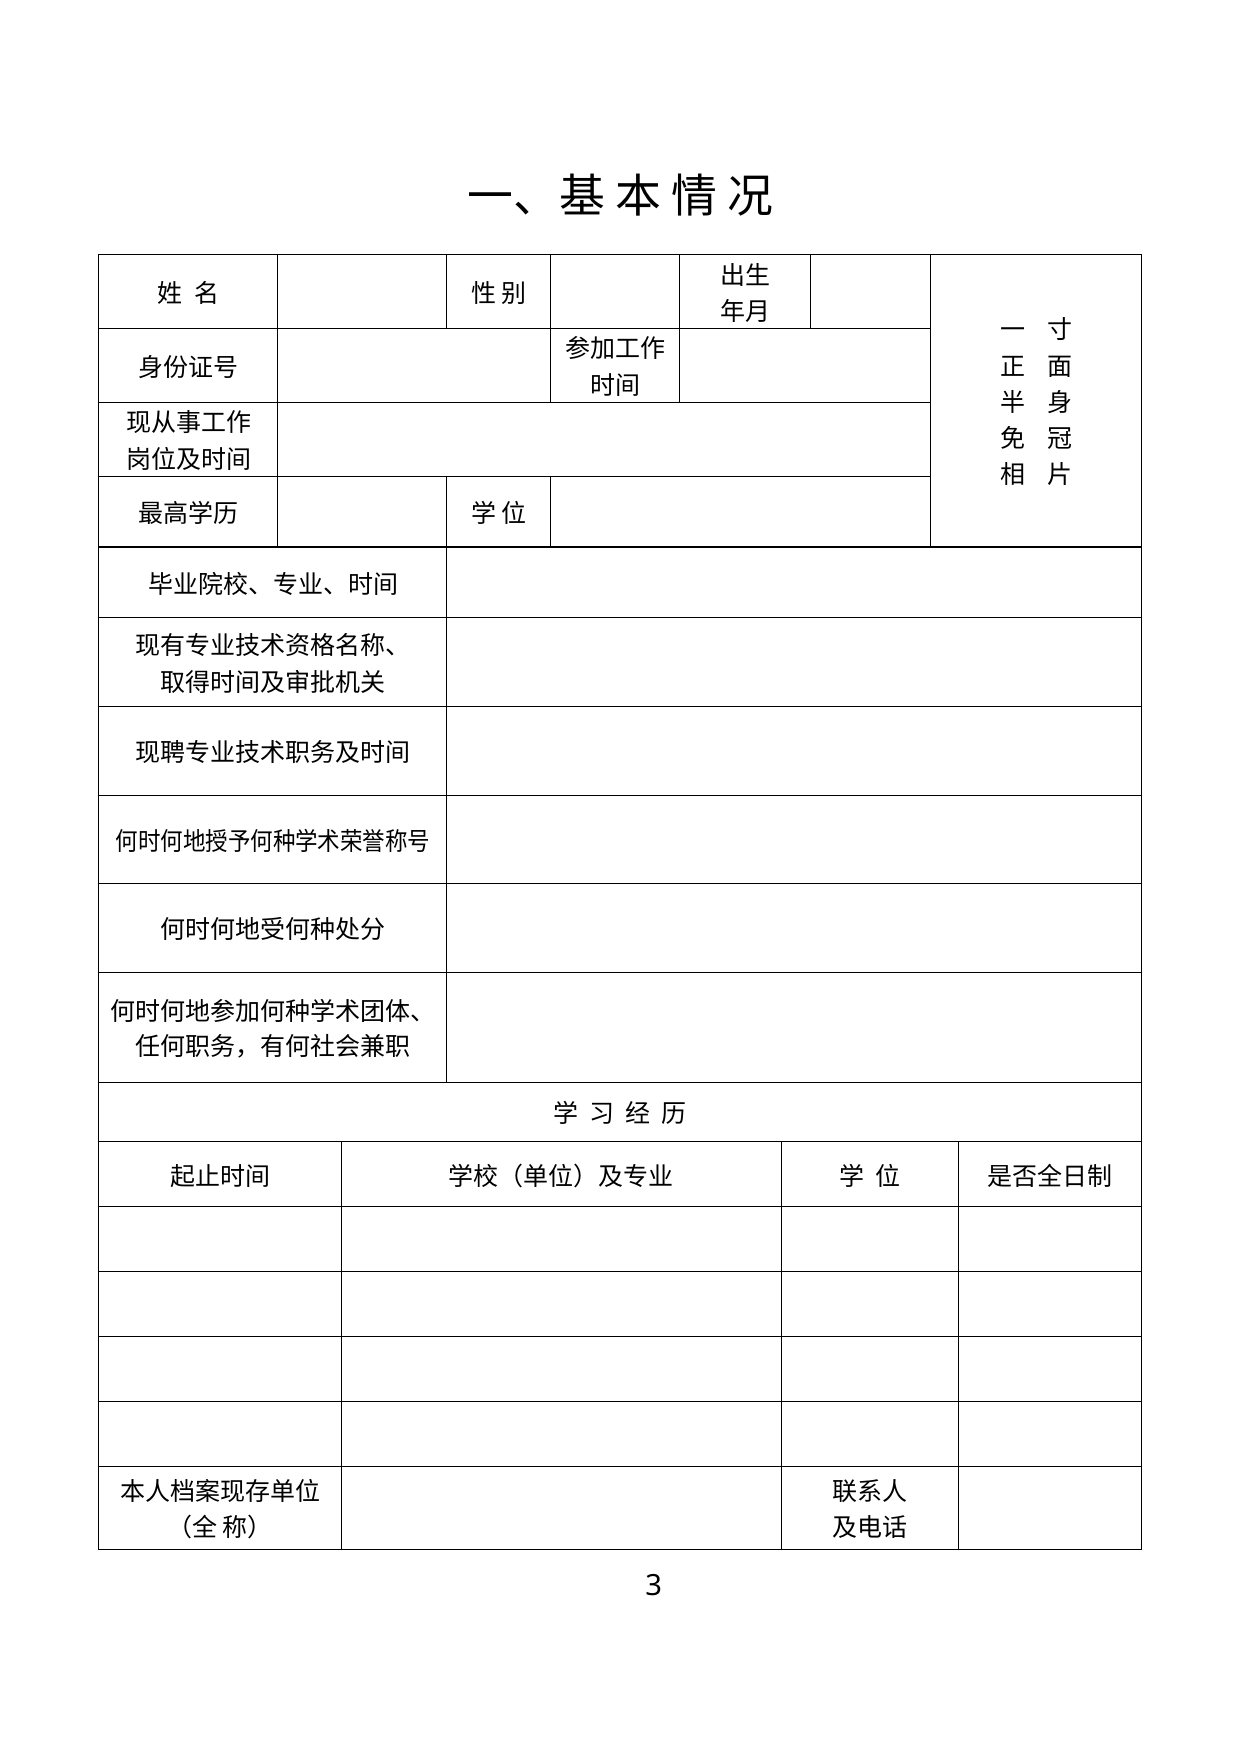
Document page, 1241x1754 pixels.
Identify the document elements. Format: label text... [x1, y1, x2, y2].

table_cell [447, 884, 1141, 972]
table_cell 学校（单位）及专业 [342, 1142, 781, 1206]
table_cell [959, 1402, 1141, 1466]
table_cell 学 习 经 历 [99, 1083, 1141, 1141]
table_cell 现聘专业技术职务及时间 [99, 707, 446, 794]
table_cell 最高学历 [99, 477, 277, 546]
table_cell [959, 1337, 1141, 1401]
table_cell [99, 1402, 341, 1466]
table_cell [342, 1207, 781, 1271]
table_cell [342, 1337, 781, 1401]
table_cell 联系人 及电话 [782, 1467, 958, 1549]
table_cell [447, 618, 1141, 706]
table_cell 是否全日制 [959, 1142, 1141, 1206]
table_cell 何时何地授予何种学术荣誉称号 [99, 796, 446, 883]
table_cell [99, 1207, 341, 1271]
table_cell 何时何地受何种处分 [99, 884, 446, 972]
table_cell [447, 548, 1141, 617]
table_header [811, 255, 930, 328]
table_cell [782, 1402, 958, 1466]
table_cell 本人档案现存单位（全 称） [99, 1467, 341, 1549]
table_cell [782, 1207, 958, 1271]
table_cell 毕业院校、专业、时间 [99, 548, 446, 617]
table_header 性 别 [447, 255, 550, 328]
table_cell [680, 329, 930, 402]
table_header 姓 名 [99, 255, 277, 328]
table_cell [447, 796, 1141, 883]
table_cell 学 位 [447, 477, 550, 546]
table_cell [99, 1337, 341, 1401]
table_cell 何时何地参加何种学术团体、任何职务，有何社会兼职 [99, 973, 446, 1082]
table_header 出生 年月 [680, 255, 810, 328]
table_cell 起止时间 [99, 1142, 341, 1206]
table_cell [959, 1467, 1141, 1549]
table_header 一 寸 正 面 半 身 免 冠 相 片 [931, 255, 1141, 546]
table_cell [782, 1272, 958, 1336]
table_cell [782, 1337, 958, 1401]
table_cell 现从事工作 岗位及时间 [99, 403, 277, 476]
table_cell [959, 1272, 1141, 1336]
table_cell [342, 1272, 781, 1336]
table_header [551, 255, 679, 328]
table_cell [342, 1467, 781, 1549]
table_cell 现有专业技术资格名称、 取得时间及审批机关 [99, 618, 446, 706]
table_cell [278, 477, 446, 546]
table_cell 身份证号 [99, 329, 277, 402]
table_cell 参加工作时间 [551, 329, 679, 402]
table_cell [959, 1207, 1141, 1271]
table_cell [278, 329, 550, 402]
text 一、基 本 情 况 [148, 148, 1092, 229]
table_cell 学 位 [782, 1142, 958, 1206]
table_header [278, 255, 446, 328]
table_cell [447, 973, 1141, 1082]
table_cell [551, 477, 930, 546]
table_cell [99, 1272, 341, 1336]
table_cell [342, 1402, 781, 1466]
table_cell [447, 707, 1141, 794]
table_cell [278, 403, 930, 476]
